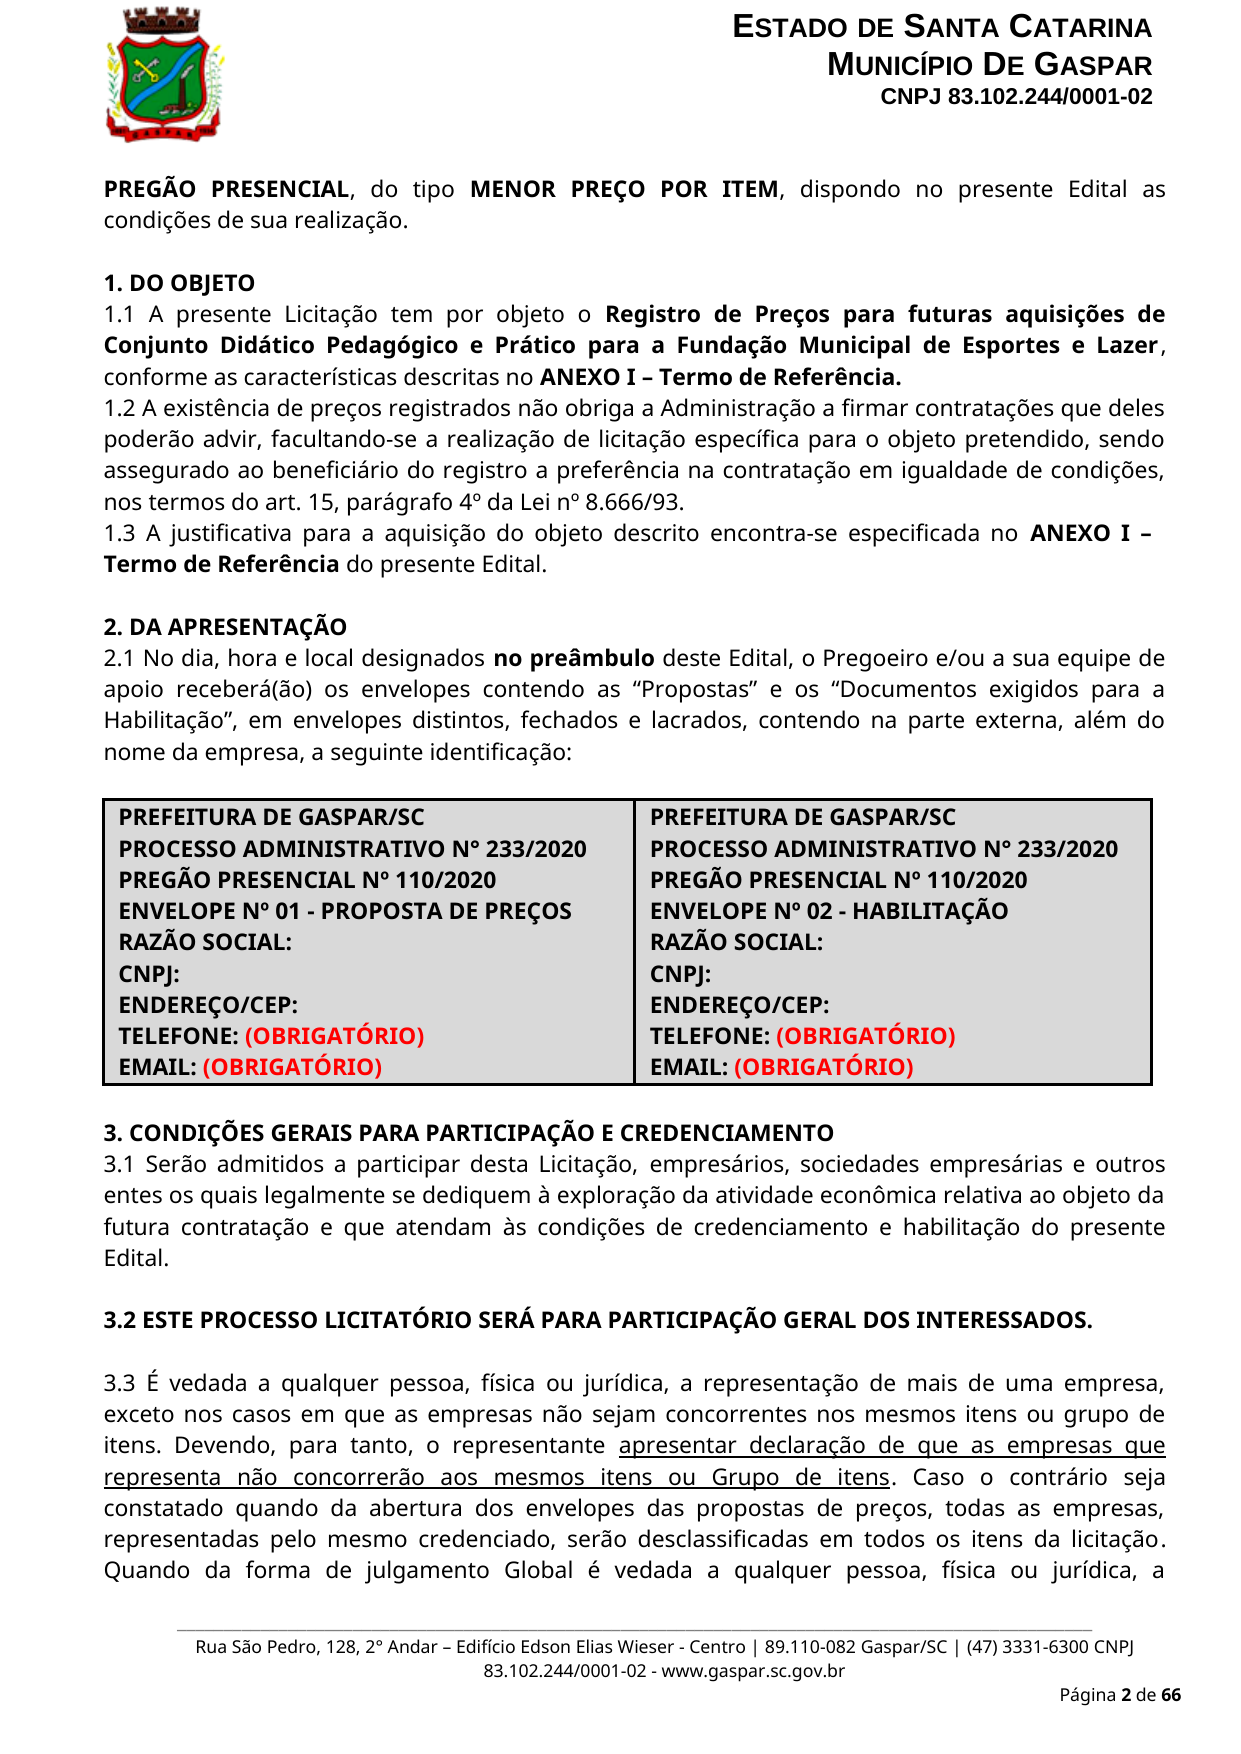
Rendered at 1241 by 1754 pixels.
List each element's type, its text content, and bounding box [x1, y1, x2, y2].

text 1. DO OBJETO [103, 267, 1166, 298]
text 2. DA APRESENTAÇÃO [103, 611, 1166, 642]
text 1.2 A existência de preços registrados não obriga a Administração a firmar contratações que deles poderão advir, facultando-se a realização de licitação específica para o objeto pretendido, sendo assegurado ao beneficiário do registro a preferência na contratação em igualdade de condições, nos termos do art. 15, parágrafo 4º da Lei nº 8.666/93. [103, 392, 1167, 517]
table_header PREFEITURA DE GASPAR/SC PROCESSO ADMINISTRATIVO N° 233/2020 PREGÃO PRESENCIAL Nº 110/2020 ENVELOPE Nº 02 - HABILITAÇÃO RAZÃO SOCIAL: CNPJ: ENDEREÇO/CEP: TELEFONE: (OBRIGATÓRIO) EMAIL: (OBRIGATÓRIO) [636, 801, 1150, 1083]
text 3. CONDIÇÕES GERAIS PARA PARTICIPAÇÃO E CREDENCIAMENTO [103, 1117, 1166, 1148]
text 2.1 No dia, hora e local designados no preâmbulo deste Edital, o Pregoeiro e/ou a sua equipe de apoio receberá(ão) os envelopes contendo as “Propostas” e os “Documentos exigidos para a Habilitação”, em envelopes distintos, fechados e lacrados, contendo na parte externa, além do nome da empresa, a seguinte identificação: [103, 642, 1166, 767]
picture [103, 6, 230, 145]
text 3.1 Serão admitidos a participar desta Licitação, empresários, sociedades empresárias e outros entes os quais legalmente se dediquem à exploração da atividade econômica relativa ao objeto da futura contratação e que atendam às condições de credenciamento e habilitação do presente Edital. [103, 1148, 1166, 1273]
table_header PREFEITURA DE GASPAR/SC PROCESSO ADMINISTRATIVO N° 233/2020 PREGÃO PRESENCIAL Nº 110/2020 ENVELOPE Nº 01 - PROPOSTA DE PREÇOS RAZÃO SOCIAL: CNPJ: ENDEREÇO/CEP: TELEFONE: (OBRIGATÓRIO) EMAIL: (OBRIGATÓRIO) [105, 801, 633, 1083]
text 1.3 A justificativa para a aquisição do objeto descrito encontra-se especificada no ANEXO I – Termo de Referência do presente Edital. [103, 517, 1152, 579]
text 3.2 ESTE PROCESSO LICITATÓRIO SERÁ PARA PARTICIPAÇÃO GERAL DOS INTERESSADOS. [103, 1304, 1152, 1336]
text 1.1 A presente Licitação tem por objeto o Registro de Preços para futuras aquisições de Conjunto Didático Pedagógico e Prático para a Fundação Municipal de Esportes e Lazer, conforme as características descritas no ANEXO I – Termo de Referência. [103, 298, 1166, 392]
